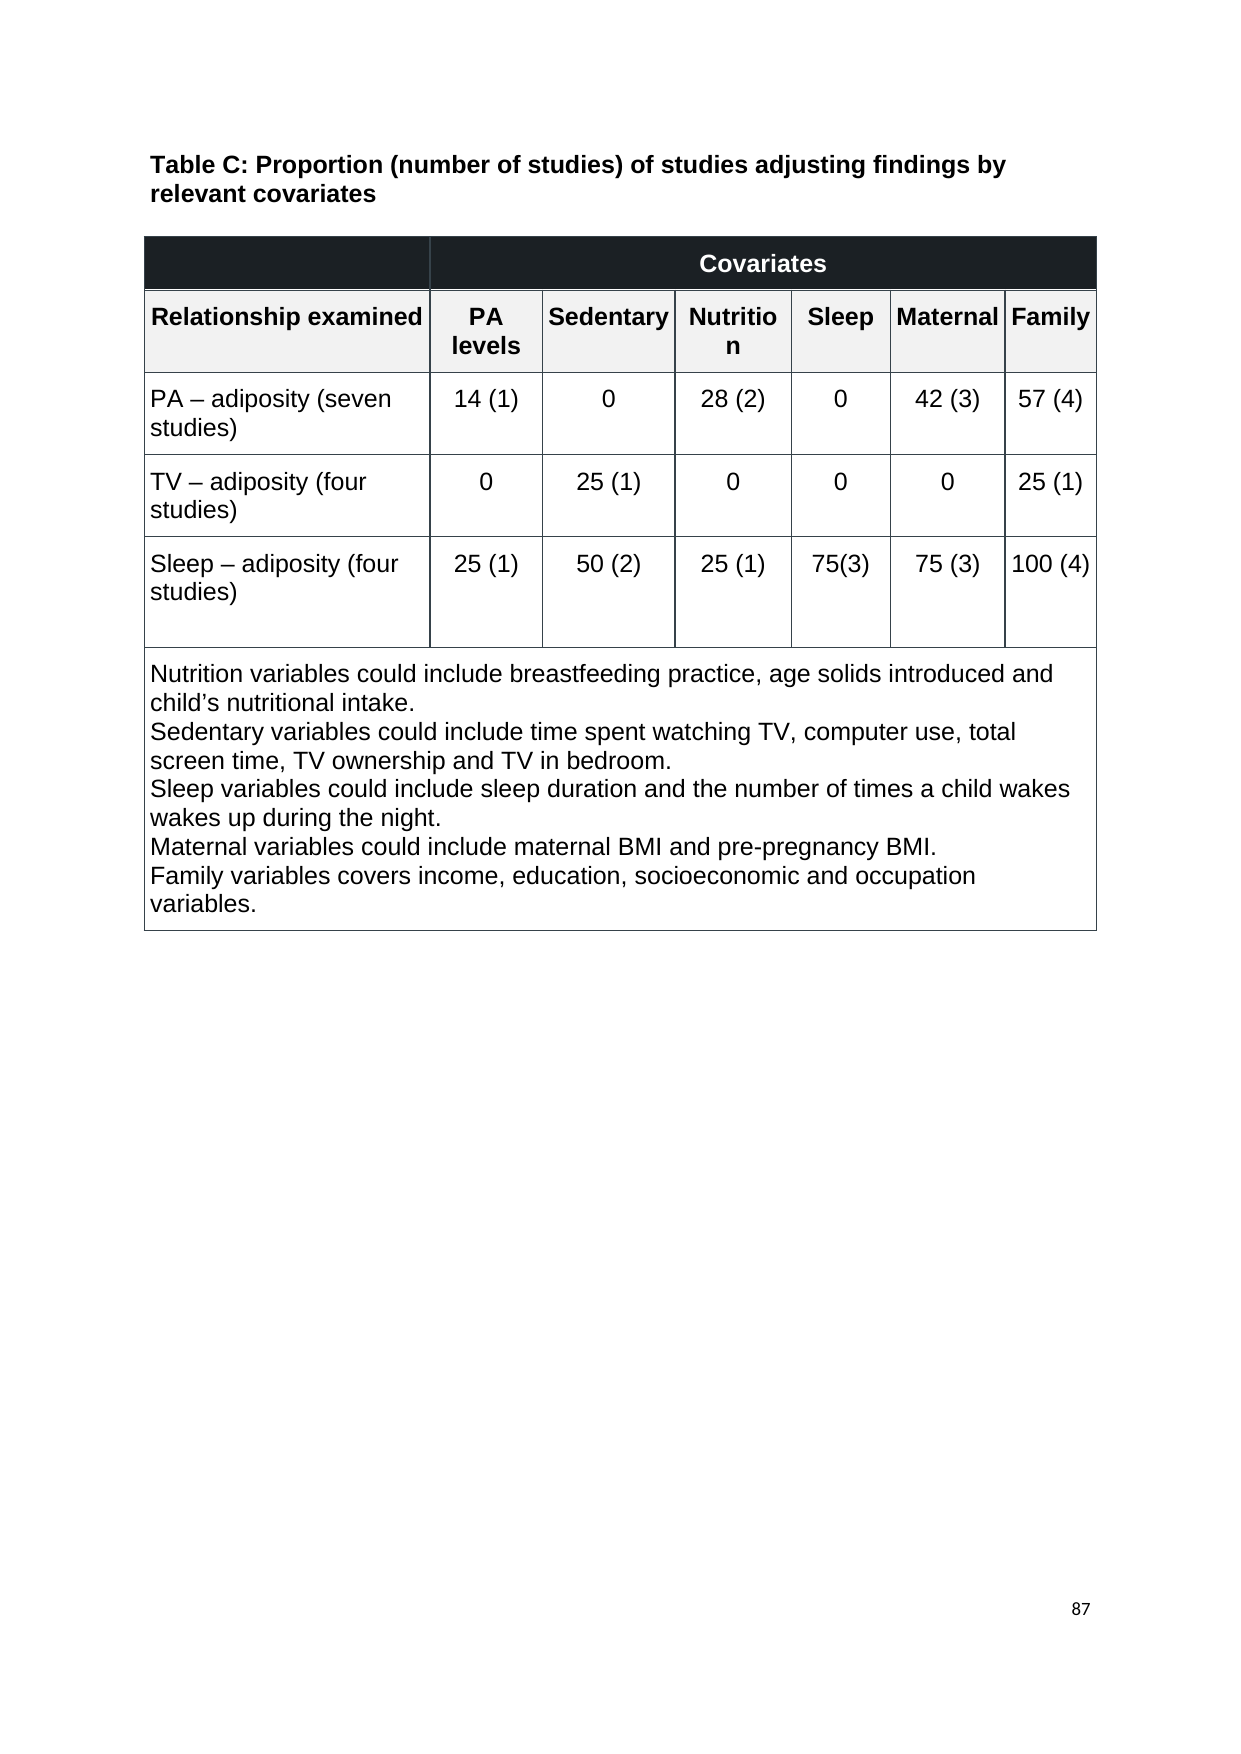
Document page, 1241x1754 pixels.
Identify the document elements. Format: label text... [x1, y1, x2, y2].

table_cell Maternal [891, 291, 1004, 372]
table_cell 0 [792, 373, 890, 454]
table_cell 0 [431, 455, 542, 536]
table_cell 14 (1) [431, 373, 542, 454]
table_header Covariates [431, 237, 1096, 289]
table_cell 0 [891, 455, 1004, 536]
table_cell 25 (1) [1006, 455, 1096, 536]
table_cell Sedentary [543, 291, 674, 372]
table_cell 25 (1) [543, 455, 674, 536]
table_cell 25 (1) [676, 537, 791, 647]
table_cell 0 [792, 455, 890, 536]
table_cell 75 (3) [891, 537, 1004, 647]
table_cell 57 (4) [1006, 373, 1096, 454]
table_cell 28 (2) [676, 373, 791, 454]
table_cell Family [1006, 291, 1096, 372]
table_cell Sleep – adiposity (four studies) [145, 537, 429, 647]
subtitle Table C: Proportion (number of studies) of studies adjusting findings by relevant covariates [150, 150, 1090, 207]
table_cell Sleep [792, 291, 890, 372]
table_cell 25 (1) [431, 537, 542, 647]
table_cell Relationship examined [145, 291, 429, 372]
table_header [145, 237, 429, 289]
table_cell 100 (4) [1006, 537, 1096, 647]
table_cell 0 [676, 455, 791, 536]
table_cell PA levels [431, 291, 542, 372]
table_cell 50 (2) [543, 537, 674, 647]
table_cell PA – adiposity (seven studies) [145, 373, 429, 454]
table_cell 0 [543, 373, 674, 454]
table_cell 75(3) [792, 537, 890, 647]
table_cell Nutrition variables could include breastfeeding practice, age solids introduced and child’s nutritional intake. Sedentary variables could include time spent watching TV, computer use, total screen time, TV ownership and TV in bedroom. Sleep variables could include sleep duration and the number of times a child wakes wakes up during the night. Maternal variables could include maternal BMI and pre-pregnancy BMI. Family variables covers income, education, socioeconomic and occupation variables. [145, 648, 1096, 930]
table_cell TV – adiposity (four studies) [145, 455, 429, 536]
table_cell Nutrition [676, 291, 791, 372]
table_cell 42 (3) [891, 373, 1004, 454]
